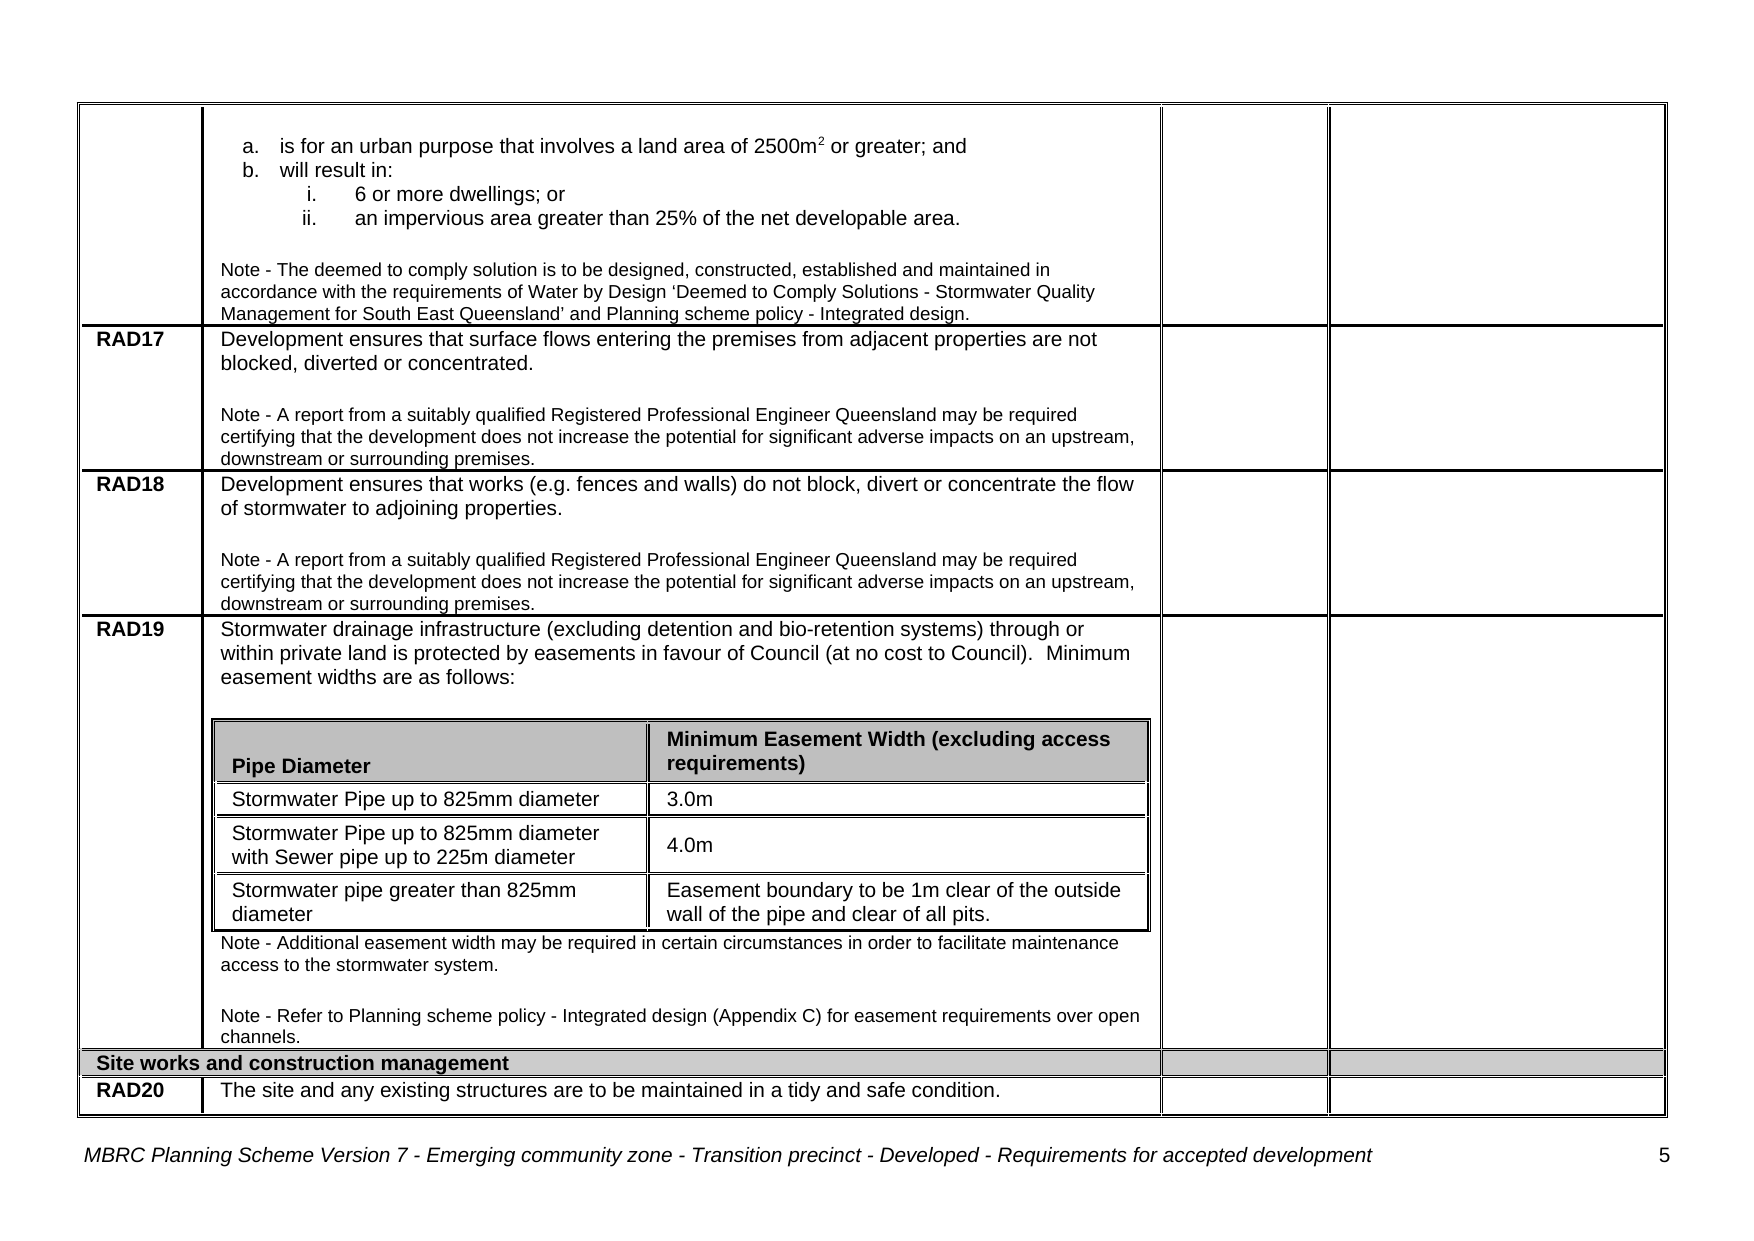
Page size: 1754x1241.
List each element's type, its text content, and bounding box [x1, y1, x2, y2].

table_cell Development ensures that surface flows entering the premises from adjacent properties are not blocked, diverted or concentrated. Note - A report from a suitably qualified Registered Professional Engineer Queensland may be required certifying that the development does not increase the potential for significant adverse impacts on an upstream, downstream or surrounding premises. [204, 327, 1160, 469]
table_cell [1331, 469, 1664, 614]
table_cell [1331, 614, 1664, 1048]
table_cell [1329, 1048, 1666, 1075]
table_cell RAD20 [78, 1075, 202, 1114]
table_cell Stormwater drainage infrastructure (excluding detention and bio-retention systems) through or within private land is protected by easements in favour of Council (at no cost to Council). Minimum easement widths are as follows: Note - Additional easement width may be required in certain circumstances in order to facilitate maintenance access to the stormwater system. Note - Refer to Planning scheme policy - Integrated design (Appendix C) for easement requirements over open channels. [204, 617, 1160, 1048]
table_cell The site and any existing structures are to be maintained in a tidy and safe condition. [202, 1078, 1162, 1114]
table_cell [1163, 617, 1327, 1048]
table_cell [202, 105, 1162, 324]
table_cell RAD19 [80, 614, 201, 1048]
table_cell [1163, 327, 1327, 469]
table_cell [1162, 103, 1329, 324]
table_cell Site works and construction management [78, 1048, 1162, 1075]
table_cell [1163, 472, 1327, 614]
table_cell RAD16 [80, 105, 202, 324]
table_cell [1163, 1051, 1327, 1075]
table_cell Development ensures that works (e.g. fences and walls) do not block, divert or concentrate the flow of stormwater to adjoining properties. Note - A report from a suitably qualified Registered Professional Engineer Queensland may be required certifying that the development does not increase the potential for significant adverse impacts on an upstream, downstream or surrounding premises. [204, 472, 1160, 614]
table_cell [1162, 1075, 1329, 1114]
table_cell RAD18 [80, 469, 201, 614]
table_cell [1331, 324, 1664, 469]
table_cell [1329, 105, 1664, 324]
table_cell [1329, 1075, 1666, 1114]
table_cell RAD17 [80, 324, 201, 469]
